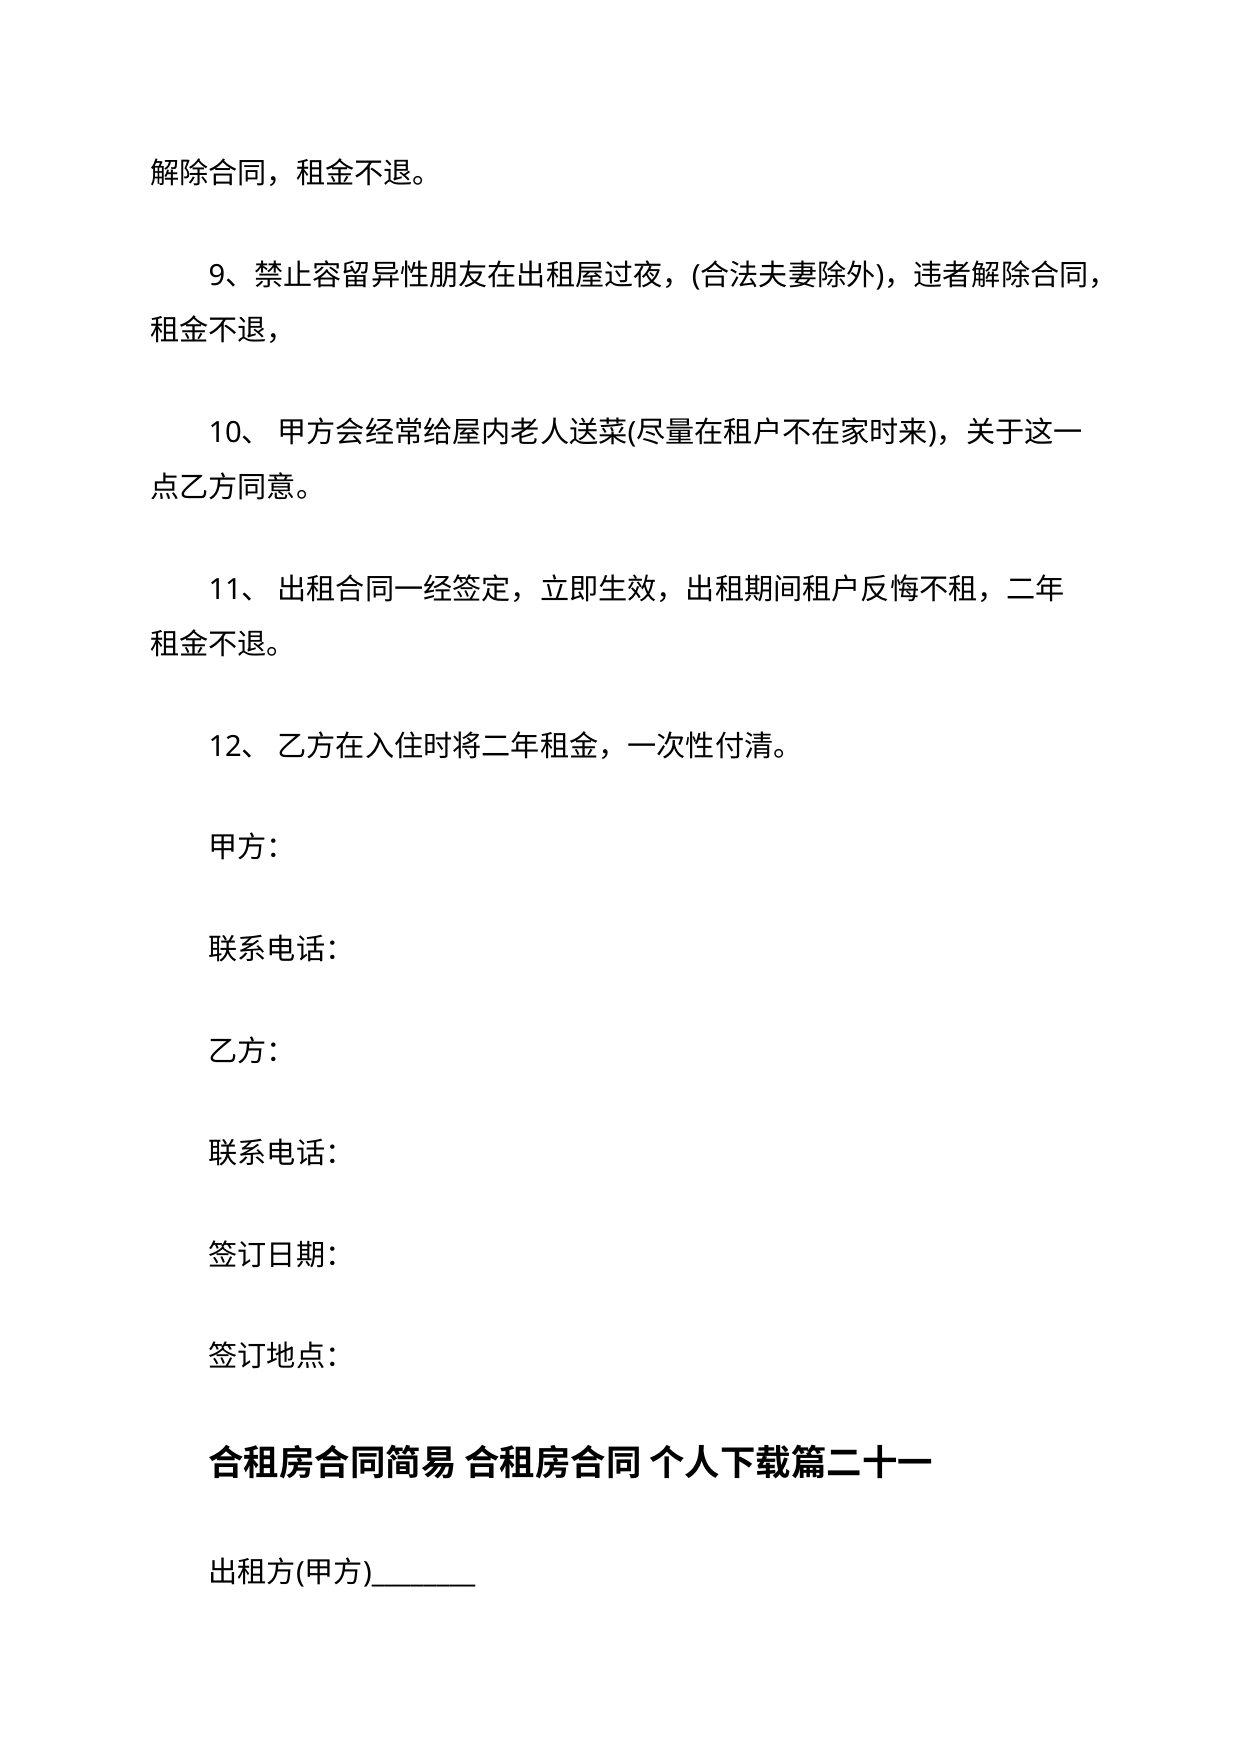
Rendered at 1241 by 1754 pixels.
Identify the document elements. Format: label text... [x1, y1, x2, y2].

text 10、 甲方会经常给屋内老人送菜(尽量在租户不在家时来)，关于这一点乙方同意。 [150, 408, 1090, 506]
text 合租房合同简易 合租房合同 个人下载篇二十一 [150, 1435, 1090, 1486]
text 12、 乙方在入住时将二年租金，一次性付清。 [150, 722, 1090, 764]
text 签订日期： [150, 1231, 1090, 1273]
text 11、 出租合同一经签定，立即生效，出租期间租户反悔不租，二年租金不退。 [150, 565, 1090, 663]
text 乙方： [150, 1028, 1090, 1070]
text 出租方(甲方)________ [150, 1548, 1090, 1591]
text 9、禁止容留异性朋友在出租屋过夜，(合法夫妻除外)，违者解除合同，租金不退， [150, 252, 1090, 349]
text 联系电话： [150, 1129, 1090, 1172]
text 甲方： [150, 824, 1090, 866]
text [150, 150, 1090, 192]
text 联系电话： [150, 926, 1090, 968]
text 签订地点： [150, 1333, 1090, 1375]
